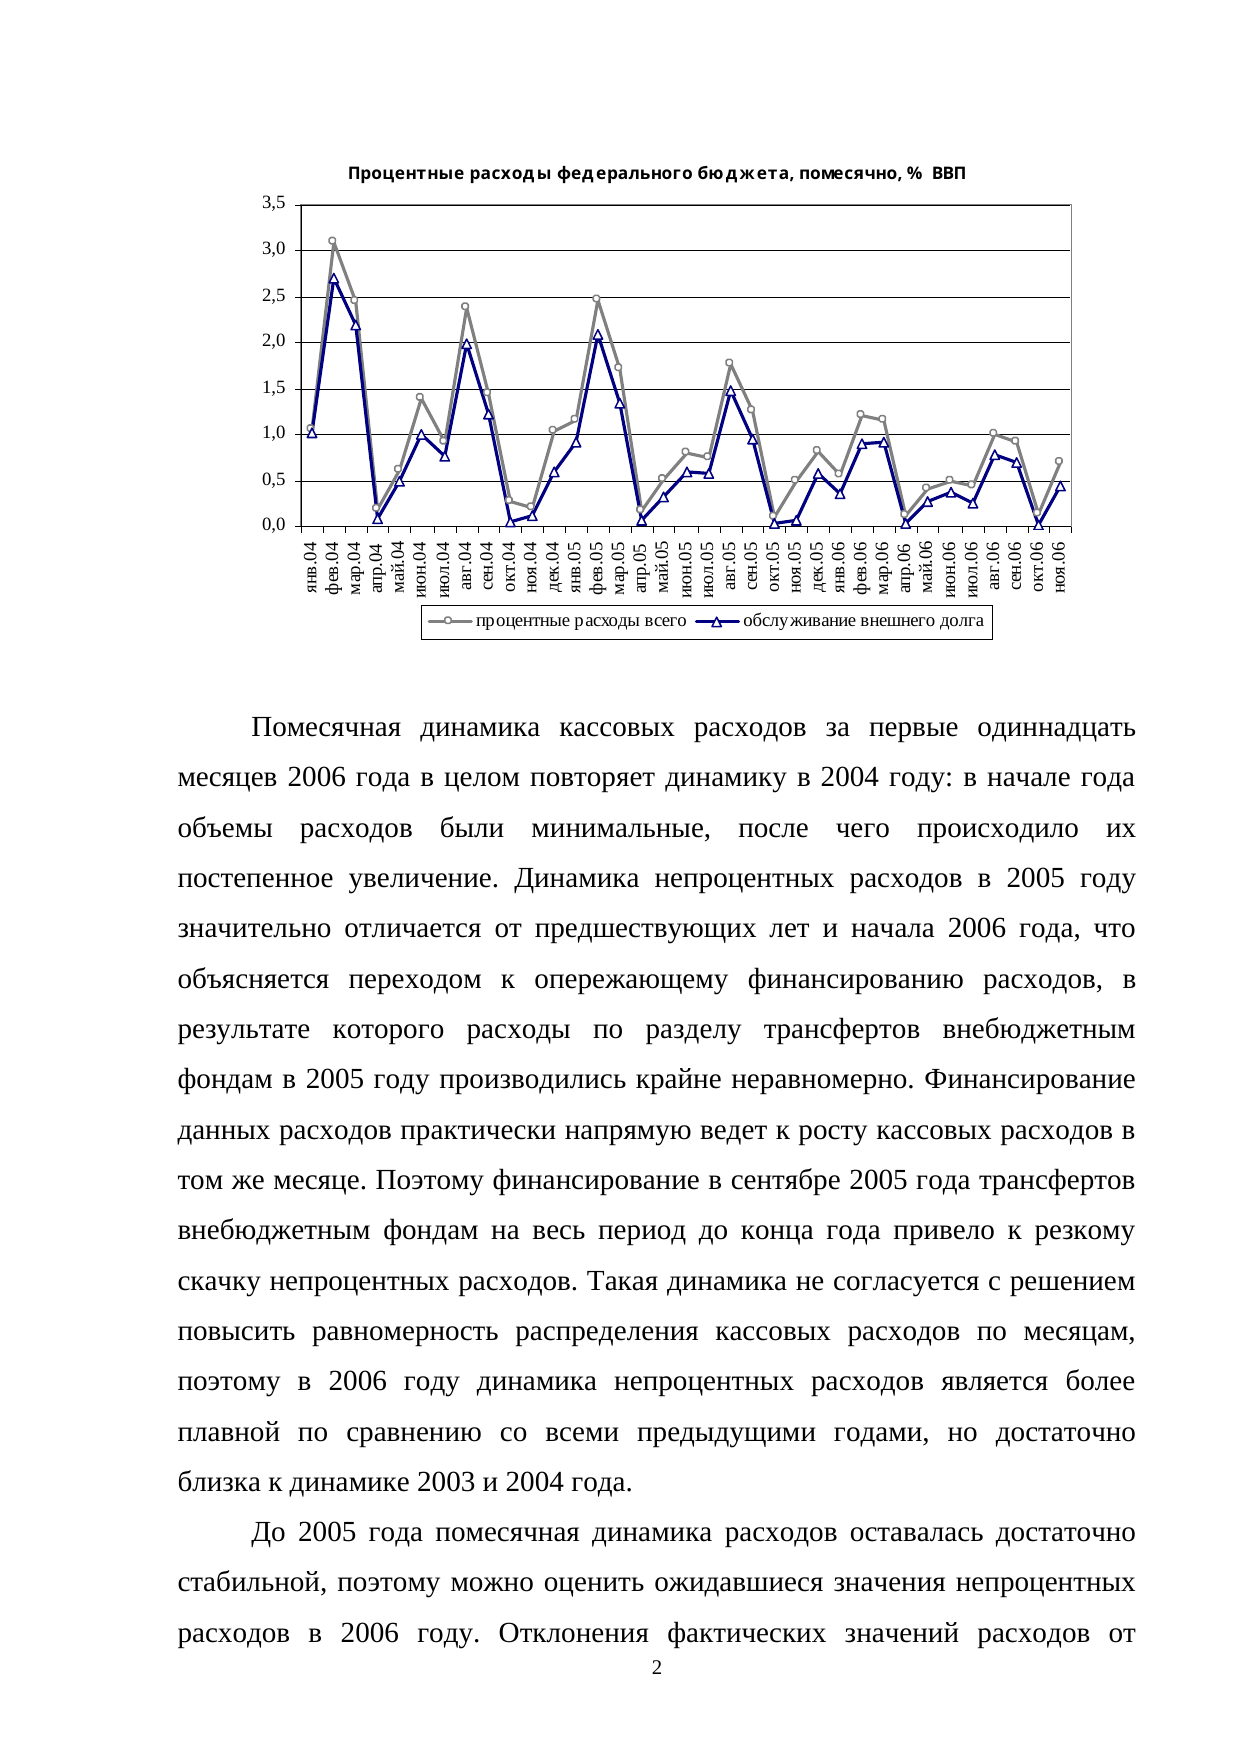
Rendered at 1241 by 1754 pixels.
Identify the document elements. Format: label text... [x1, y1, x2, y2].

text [177, 1514, 1137, 1648]
text Помесячная динамика кассовых расходов за первые одиннадцать месяцев 2006 года в целом повторяет динамику в 2004 году: в начале года объемы расходов были минимальные, после чего происходило их постепенное увеличение. Динамика непроцентных расходов в 2005 году значительно отличается от предшествующих лет и начала 2006 года, что объясняется переходом к опережающему финансированию расходов, в результате которого расходы по разделу трансфертов внебюджетным фондам в 2005 году производились крайне неравномерно. Финансирование данных расходов практически напрямую ведет к росту кассовых расходов в том же месяце. Поэтому финансирование в сентябре 2005 года трансфертов внебюджетным фондам на весь период до конца года привело к резкому скачку непроцентных расходов. Такая динамика не согласуется с решением повысить равномерность распределения кассовых расходов по месяцам, поэтому в 2006 году динамика непроцентных расходов является более плавной по сравнению со всеми предыдущими годами, но достаточно близка к динамике 2003 и 2004 года. [177, 709, 1137, 1497]
